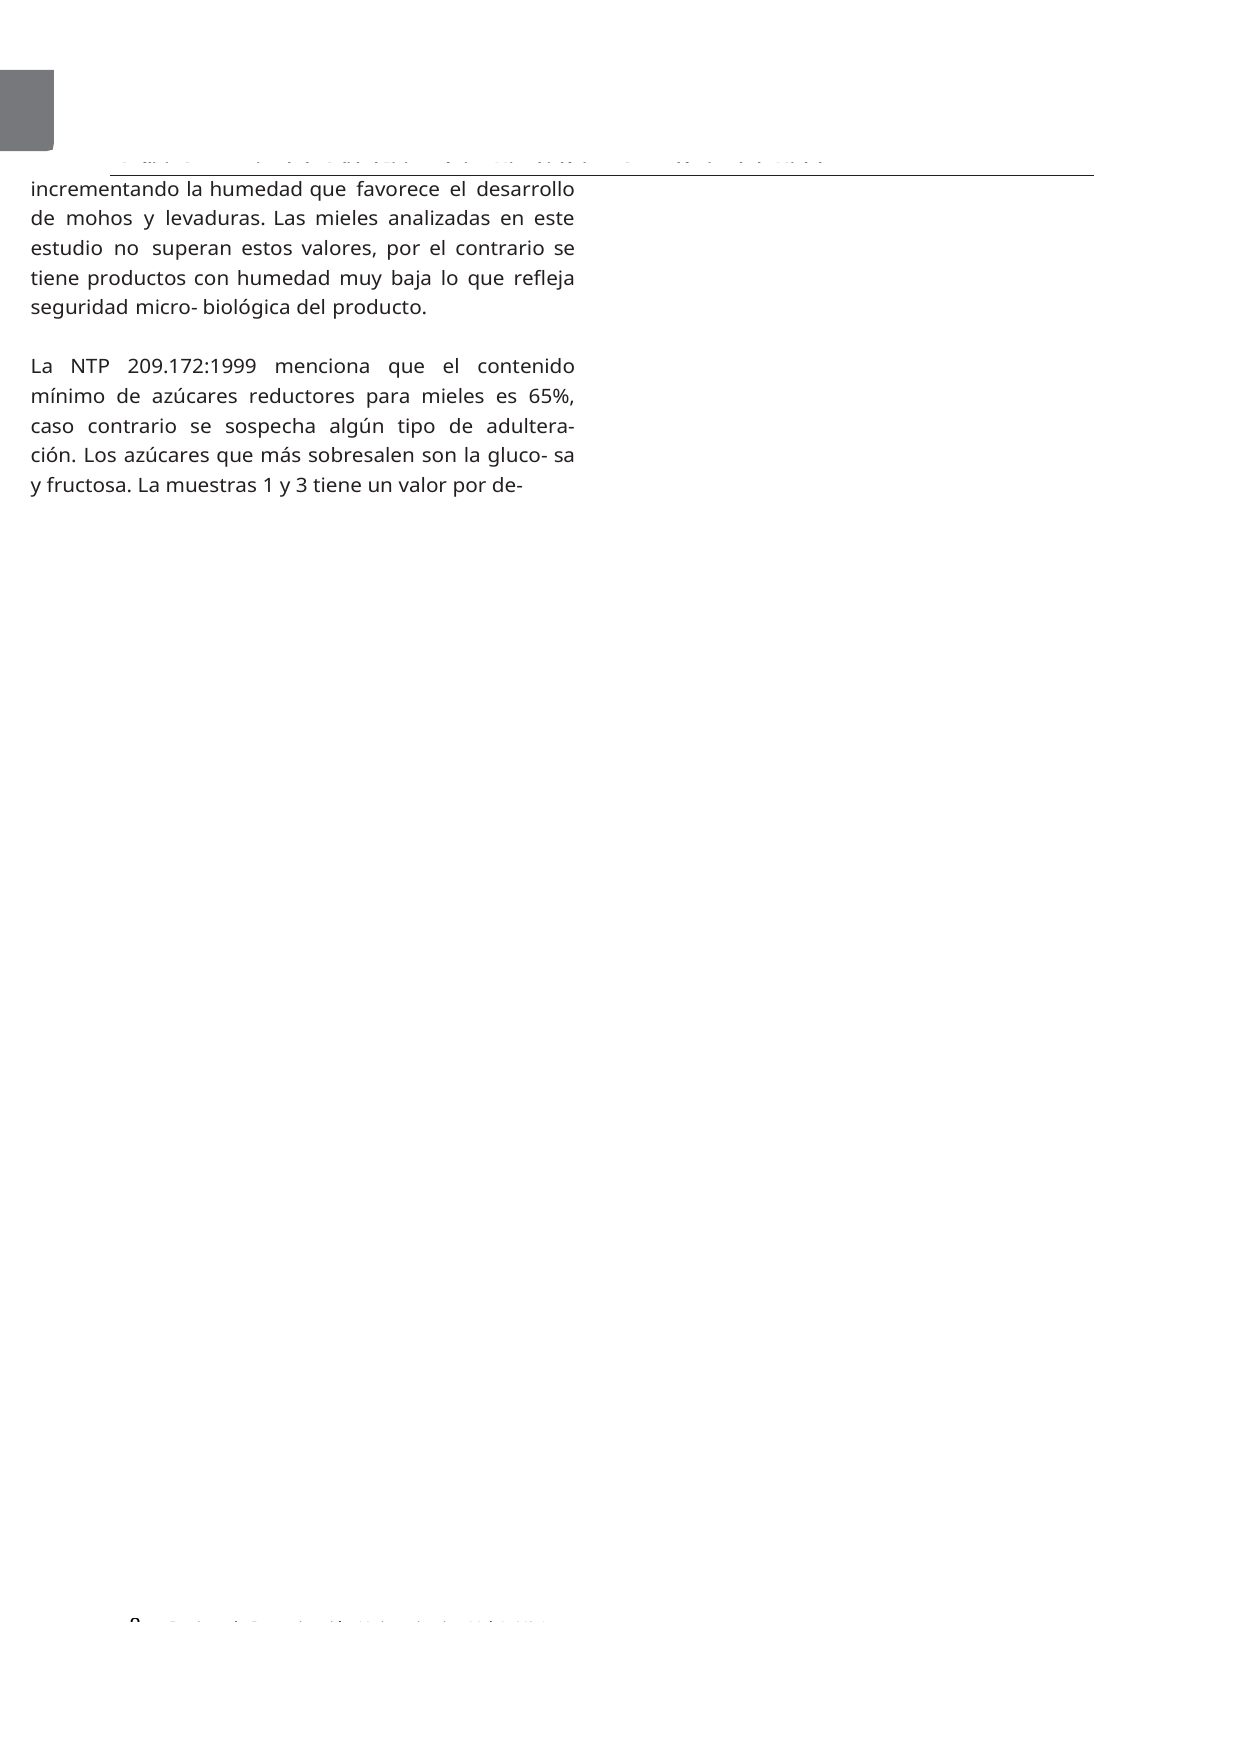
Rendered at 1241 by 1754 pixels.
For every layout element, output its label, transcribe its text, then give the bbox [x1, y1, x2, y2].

text La NTP 209.172:1999 menciona que el contenido mínimo de azúcares reductores para mieles es 65%, caso contrario se sospecha algún tipo de adultera- ción. Los azúcares que más sobresalen son la gluco- sa y fructosa. La muestras 1 y 3 tiene un valor por de- [30, 353, 575, 498]
